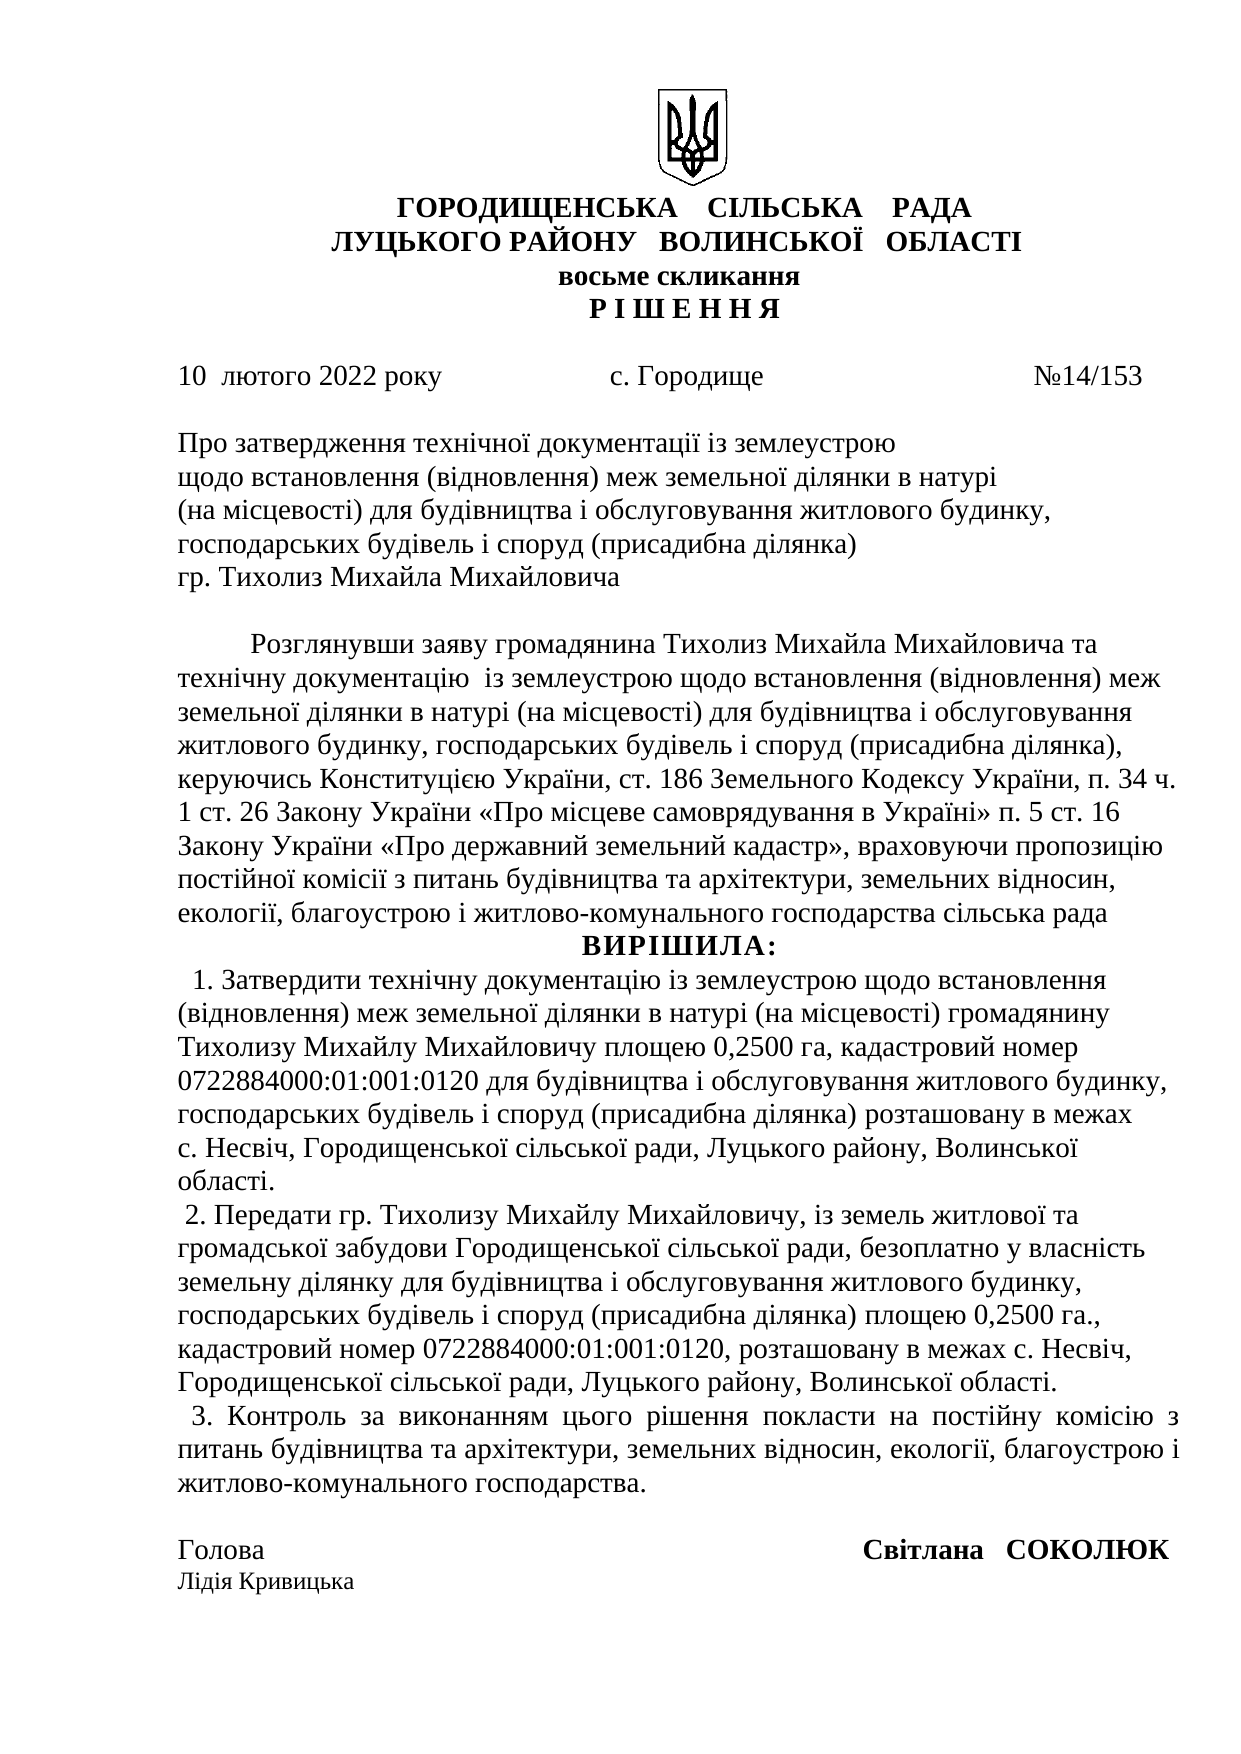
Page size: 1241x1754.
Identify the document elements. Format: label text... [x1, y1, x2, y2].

picture [657, 88, 728, 186]
text 3. Контроль за виконанням цього рішення покласти на постійну комісію з питань будівництва та архітектури, земельних відносин, екології, благоустрою і житлово-комунального господарства. [177, 1398, 1181, 1499]
text 1. Затвердити технічну документацію із землеустрою щодо встановлення (відновлення) меж земельної ділянки в натурі (на місцевості) громадянину Тихолизу Михайлу Михайловичу площею 0,2500 га, кадастровий номер 0722884000:01:001:0120 для будівництва і обслуговування житлового будинку, господарських будівель і споруд (присадибна ділянка) розташовану в межах с. Несвіч, Городищенської сільської ради, Луцького району, Волинської області. [177, 962, 1181, 1197]
text 2. Передати гр. Тихолизу Михайлу Михайловичу, із земель житлової та громадської забудови Городищенської сільської ради, безоплатно у власність земельну ділянку для будівництва і обслуговування житлового будинку, господарських будівель і споруд (присадибна ділянка) площею 0,2500 га., кадастровий номер 0722884000:01:001:0120, розташовану в межах с. Несвіч, Городищенської сільської ради, Луцького району, Волинської області. [177, 1197, 1181, 1398]
text ВИРІШИЛА: [177, 928, 1181, 962]
text гр. Тихолиз Михайла Михайловича [177, 559, 1181, 593]
text ЛУЦЬКОГО РАЙОНУ ВОЛИНСЬКОЇ ОБЛАСТІ [177, 224, 1177, 258]
text ГОРОДИЩЕНСЬКА СІЛЬСЬКА РАДА [177, 191, 1191, 224]
text Лідія Кривицька [177, 1566, 1181, 1594]
text Розглянувши заяву громадянина Тихолиз Михайла Михайловича та технічну документацію із землеустрою щодо встановлення (відновлення) меж земельної ділянки в натурі (на місцевості) для будівництва і обслуговування житлового будинку, господарських будівель і споруд (присадибна ділянка), керуючись Конституцією України, ст. 186 Земельного Кодексу України, п. 34 ч. 1 ст. 26 Закону України «Про місцеве самоврядування в Україні» п. 5 ст. 16 Закону України «Про державний земельний кадастр», враховуючи пропозицію постійної комісії з питань будівництва та архітектури, земельних відносин, екології, благоустрою і житлово-комунального господарства сільська рада [177, 627, 1181, 928]
text щодо встановлення (відновлення) меж земельної ділянки в натурі [177, 459, 1181, 492]
text Про затвердження технічної документації із землеустрою [177, 425, 1181, 459]
text восьме скликання [177, 258, 1181, 291]
text 10 лютого 2022 року с. Городище №14/153 [177, 358, 1181, 392]
text (на місцевості) для будівництва і обслуговування житлового будинку, господарських будівель і споруд (присадибна ділянка) [177, 492, 1181, 559]
text Р І Ш Е Н Н Я [177, 291, 1191, 325]
text Голова Світлана СОКОЛЮК [177, 1532, 1181, 1566]
